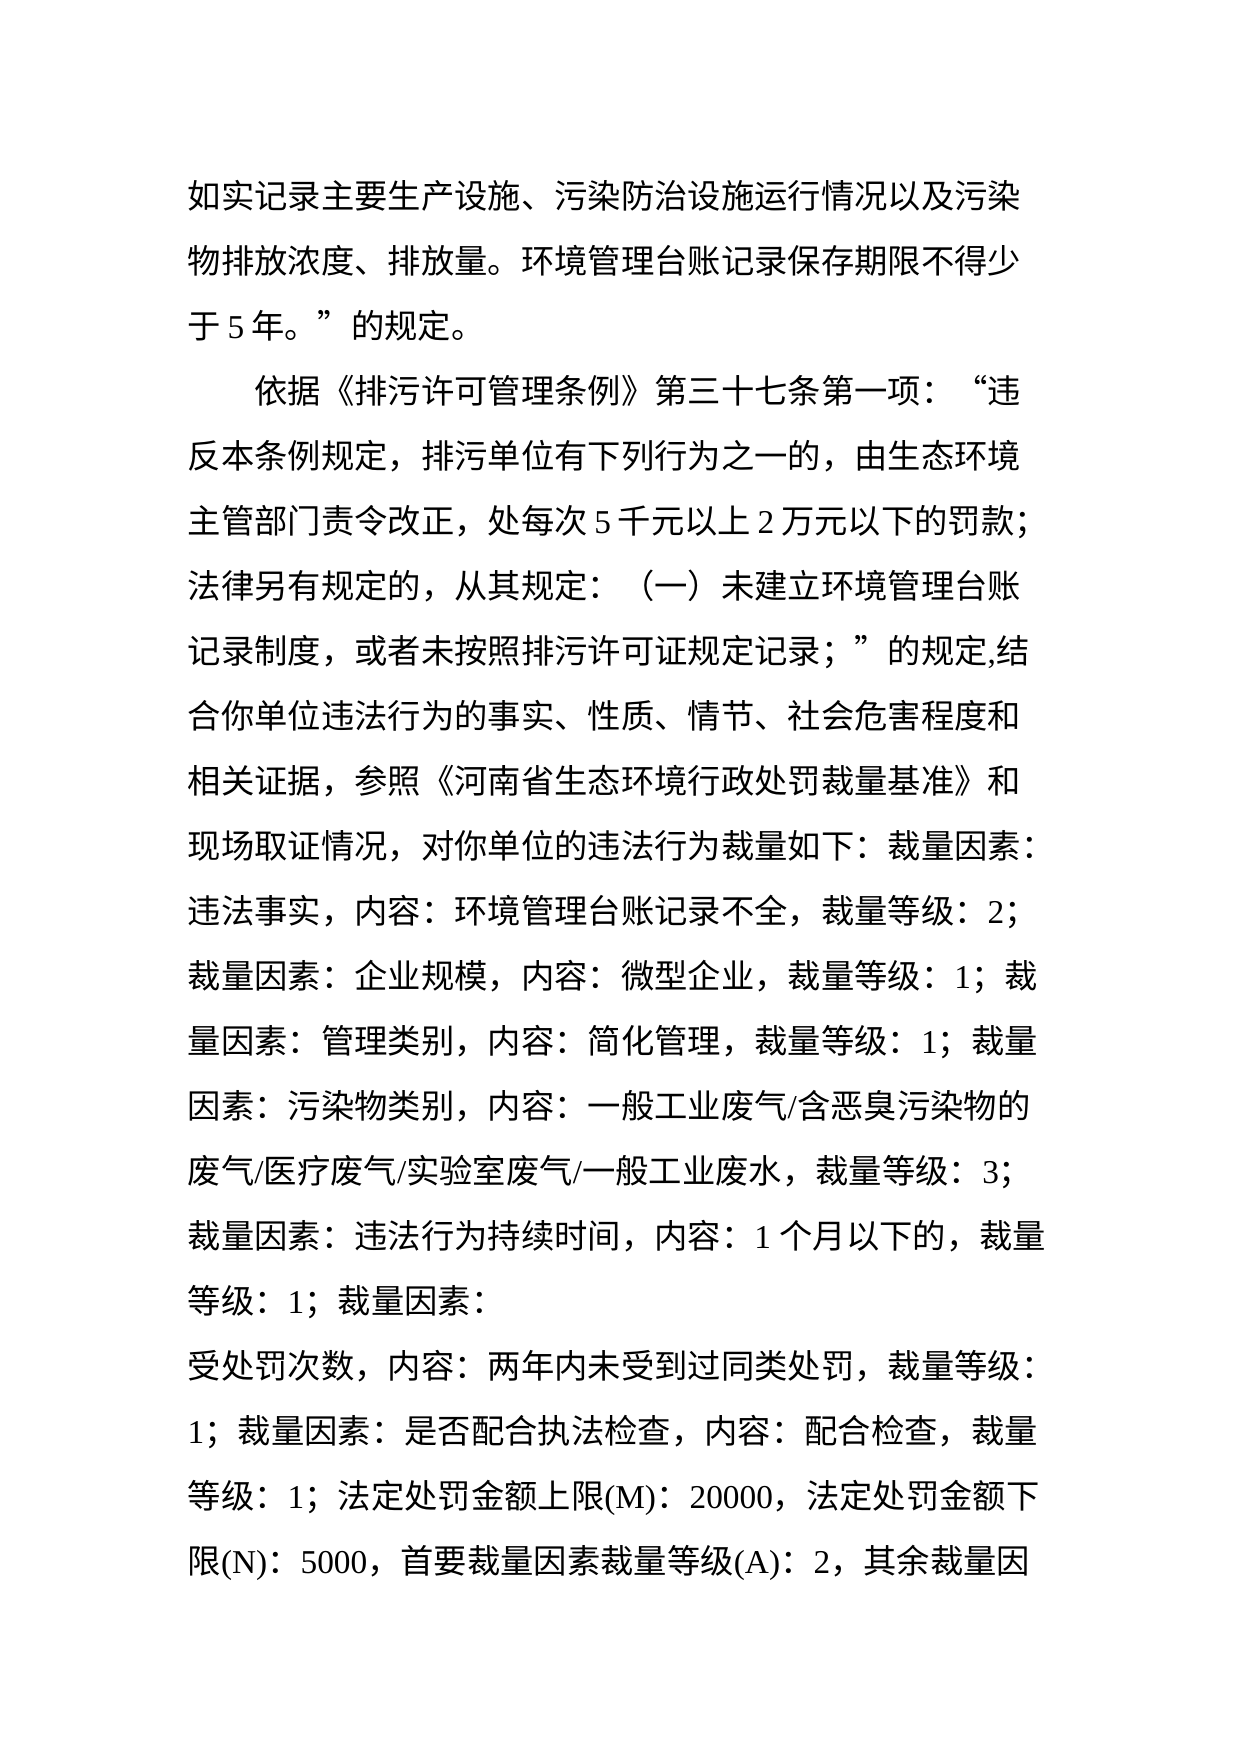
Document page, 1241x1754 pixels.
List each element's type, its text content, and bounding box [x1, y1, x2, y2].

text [187, 162, 1053, 357]
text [187, 1332, 1053, 1592]
text 依据《排污许可管理条例》第三十七条第一项：“违反本条例规定，排污单位有下列行为之一的，由生态环境主管部门责令改正，处每次5千元以上2万元以下的罚款；法律另有规定的，从其规定：（一）未建立环境管理台账记录制度，或者未按照排污许可证规定记录；”的规定,结合你单位违法行为的事实、性质、情节、社会危害程度和相关证据，参照《河南省生态环境行政处罚裁量基准》和现场取证情况，对你单位的违法行为裁量如下：裁量因素：违法事实，内容：环境管理台账记录不全，裁量等级：2；裁量因素：企业规模，内容：微型企业，裁量等级：1；裁量因素：管理类别，内容：简化管理，裁量等级：1；裁量因素：污染物类别，内容：一般工业废气/含恶臭污染物的废气/医疗废气/实验室废气/一般工业废水，裁量等级：3；裁量因素：违法行为持续时间，内容：1 个月以下的，裁量等级：1；裁量因素： [187, 357, 1053, 1332]
